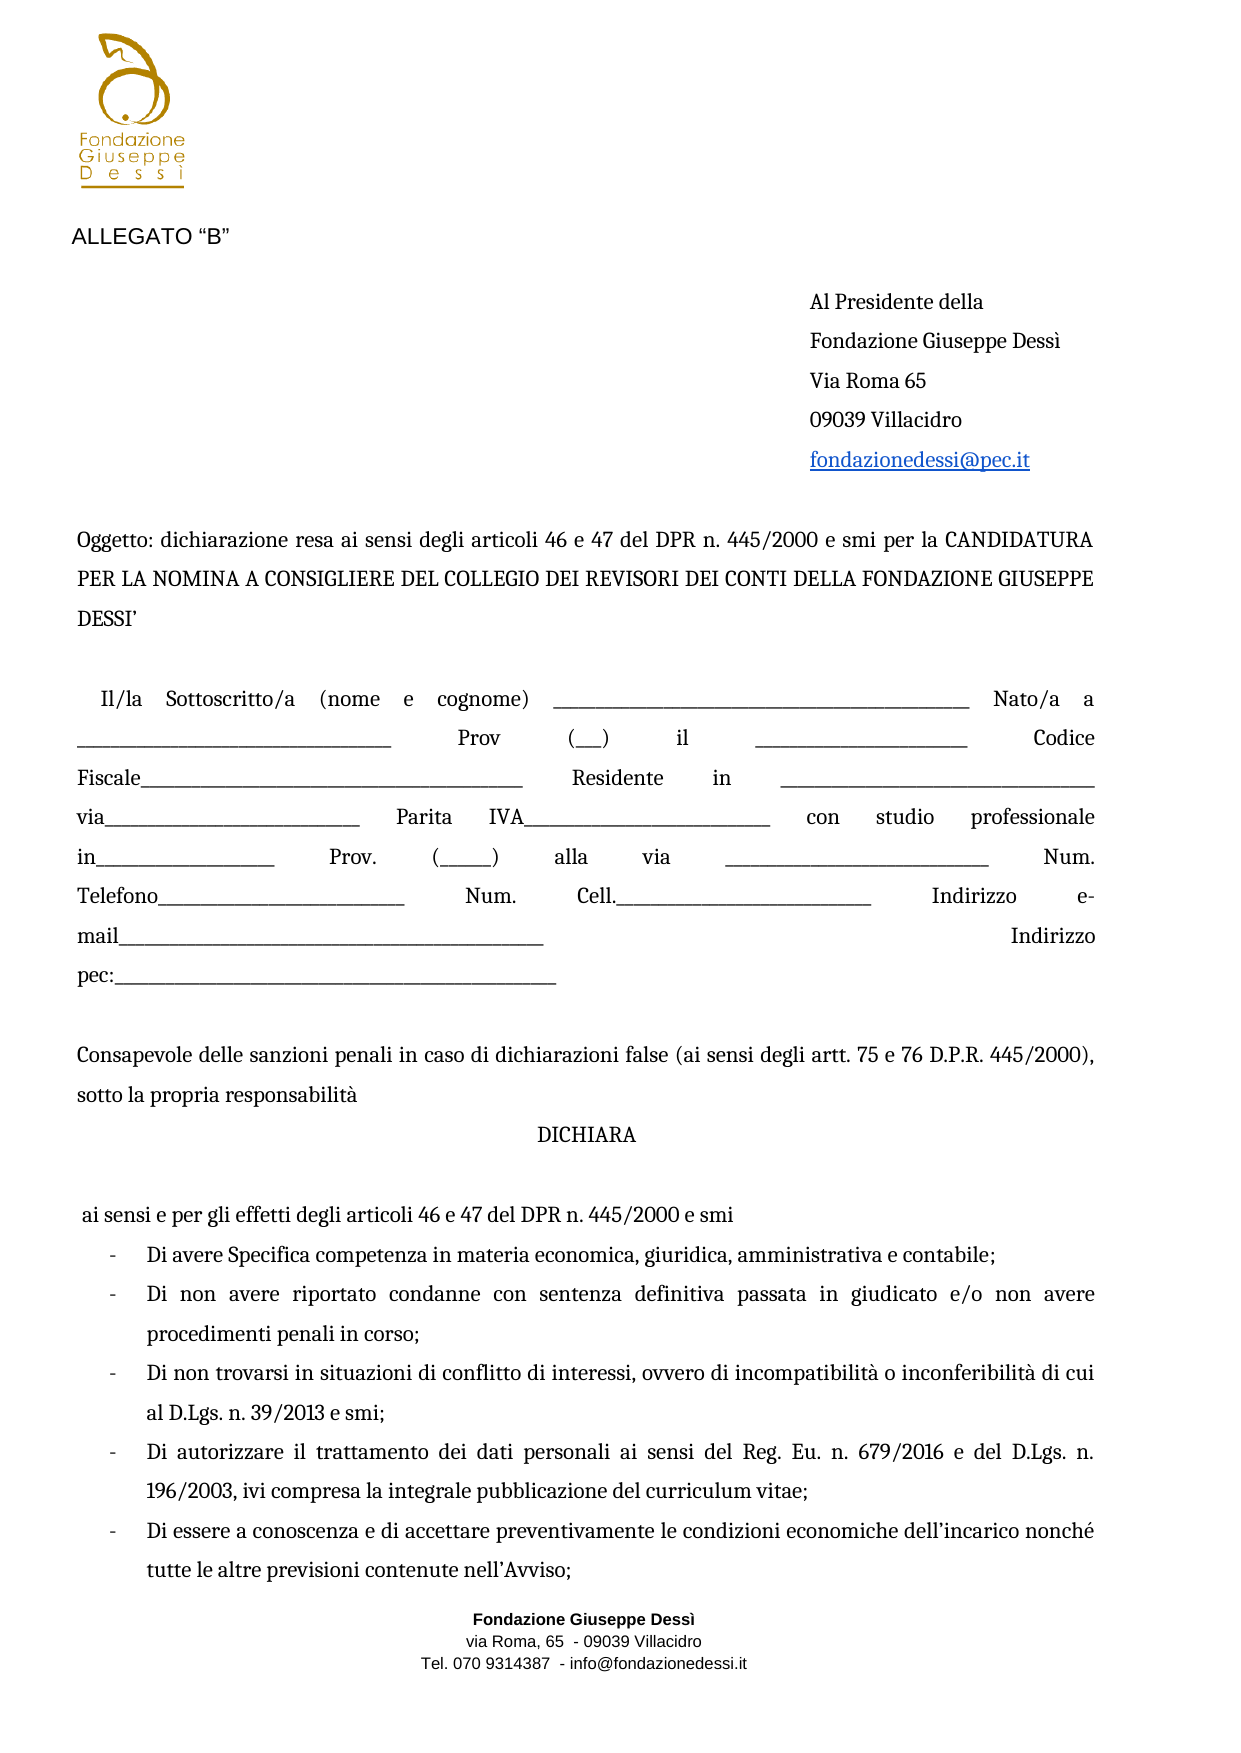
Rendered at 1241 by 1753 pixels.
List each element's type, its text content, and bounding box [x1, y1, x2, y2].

text 09039 Villacidro [809, 407, 1096, 433]
list Di autorizzare il trattamento dei dati personali ai sensi del Reg. Eu. n. 679/2016 e del D.Lgs. n. 196/2003, ivi compresa la integrale pubblicazione del curriculum vitae; [109, 1439, 1096, 1504]
text Consapevole delle sanzioni penali in caso di dichiarazioni false (ai sensi degli artt. 75 e 76 D.P.R. 445/2000), sotto la propria responsabilità [77, 1042, 1096, 1108]
text fondazionedessi@pec.it [809, 447, 1096, 473]
text Via Roma 65 [809, 368, 1096, 394]
list Di avere Specifica competenza in materia economica, giuridica, amministrativa e contabile; [109, 1241, 1096, 1268]
text ai sensi e per gli effetti degli articoli 46 e 47 del DPR n. 445/2000 e smi [77, 1201, 1096, 1228]
text DICHIARA [77, 1121, 1096, 1148]
list Di non avere riportato condanne con sentenza definitiva passata in giudicato e/o non avere procedimenti penali in corso; [109, 1281, 1096, 1347]
text Fondazione Giuseppe Dessì [809, 328, 1096, 354]
list Di non trovarsi in situazioni di conflitto di interessi, ovvero di incompatibilità o inconferibilità di cui al D.Lgs. n. 39/2013 e smi; [109, 1360, 1096, 1426]
text Il/la Sottoscritto/a (nome e cognome) _________________________________________________ Nato/a a _____________________________________ Prov (___) il _________________________ Codice Fiscale_____________________________________________ Residente in _____________________________________ via______________________________ Parita IVA_____________________________ con studio professionale in_____________________ Prov. (______) alla via _______________________________ Num. Telefono_____________________________ Num. Cell.______________________________ Indirizzo e-mail__________________________________________________ Indirizzo pec:____________________________________________________ [77, 686, 1096, 988]
text ALLEGATO “B” [71, 223, 1096, 249]
text Al Presidente della [809, 289, 1096, 315]
list Di essere a conoscenza e di accettare preventivamente le condizioni economiche dell’incarico nonché tutte le altre previsioni contenute nell’Avviso; [109, 1518, 1096, 1583]
text Oggetto: dichiarazione resa ai sensi degli articoli 46 e 47 del DPR n. 445/2000 e smi per la CANDIDATURA PER LA NOMINA A CONSIGLIERE DEL COLLEGIO DEI REVISORI DEI CONTI DELLA FONDAZIONE GIUSEPPE DESSI’ [77, 527, 1096, 632]
picture [71, 26, 192, 197]
